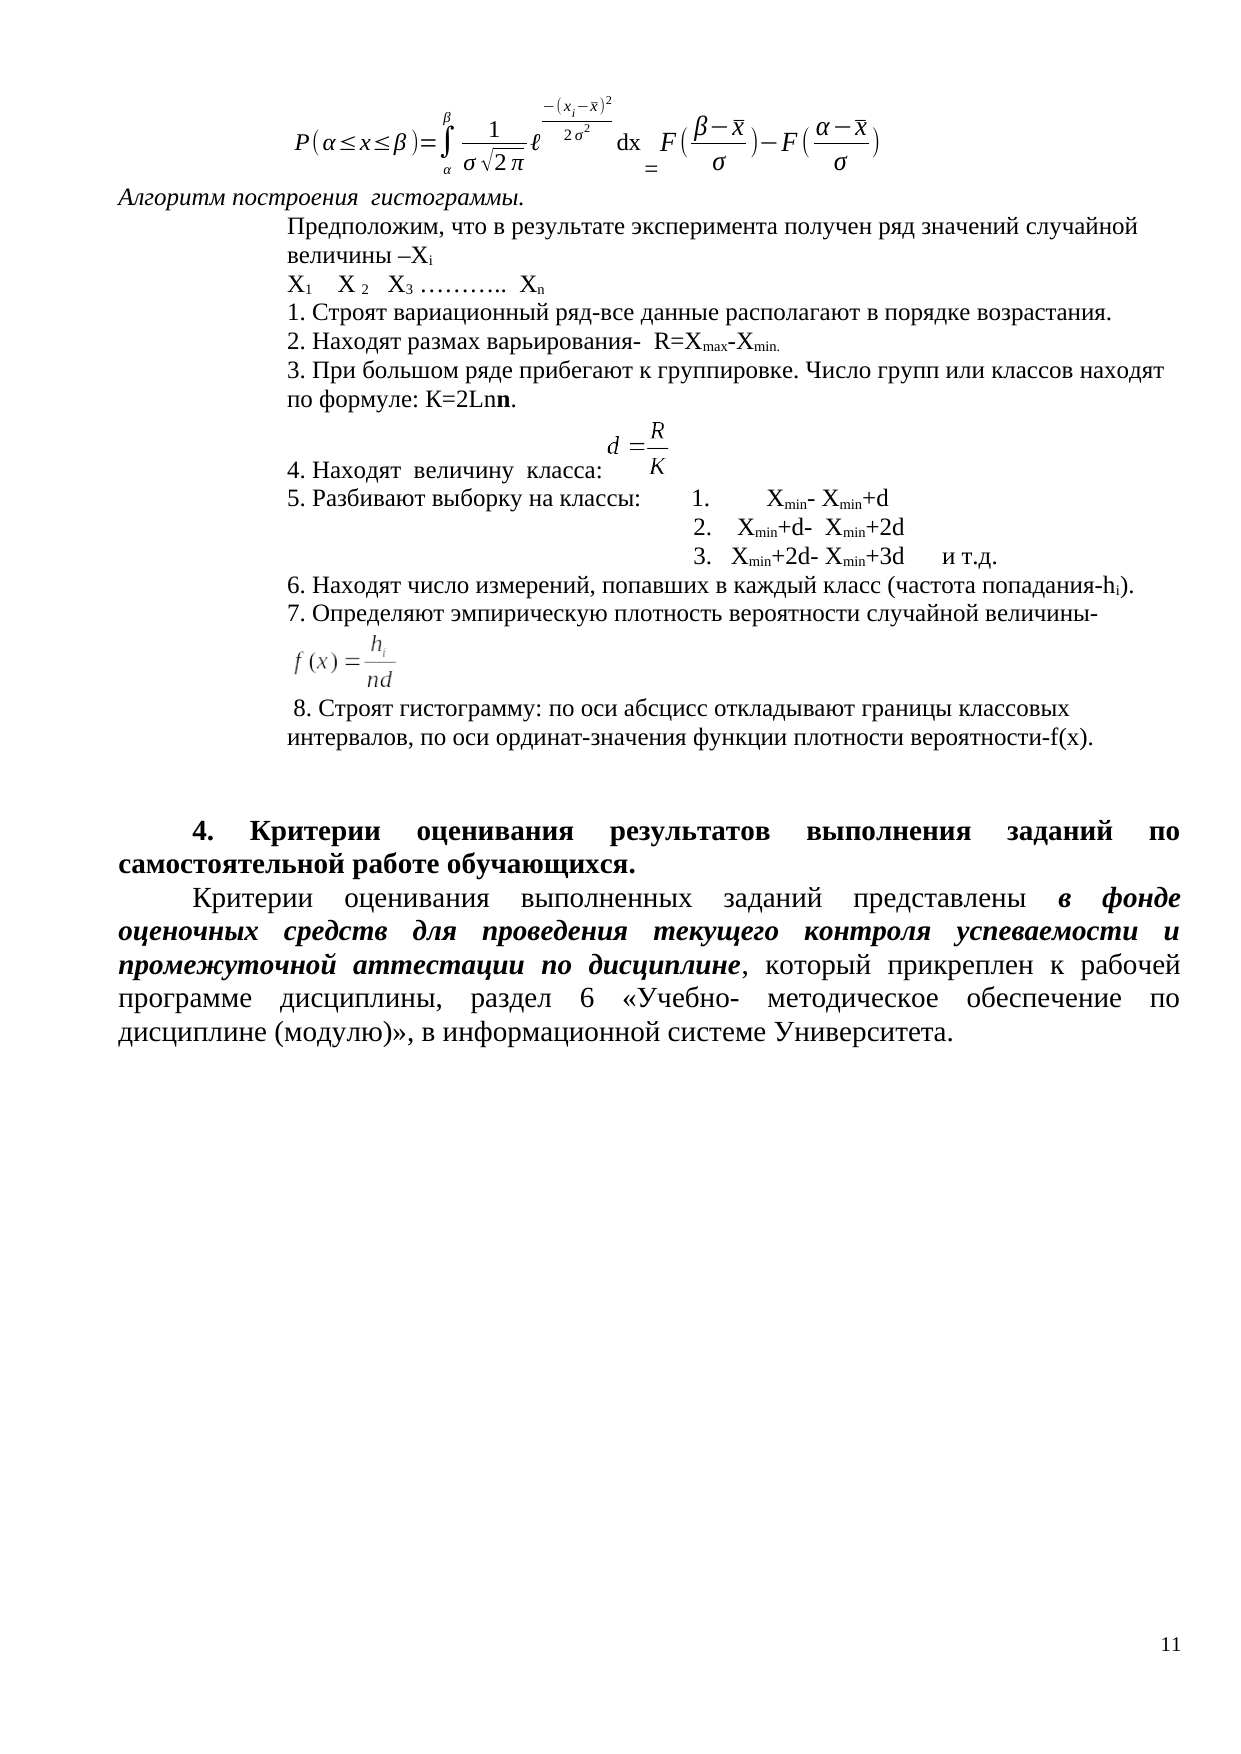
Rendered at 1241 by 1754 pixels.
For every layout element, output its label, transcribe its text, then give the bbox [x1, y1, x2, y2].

text 4. Находят величину класса: [287, 412, 1181, 483]
text = [287, 94, 1181, 182]
text 6. Находят число измерений, попавших в каждый класс (частота попадания-hi). [287, 570, 1181, 598]
text Алгоритм построения гистограммы. [118, 182, 1181, 211]
text 3. Xmin+2d- Xmin+3d и т.д. [287, 541, 1181, 570]
text X1 X 2 X3 ……….. Xn [287, 269, 1181, 297]
text 3. При большом ряде прибегают к группировке. Число групп или классов находят по формуле: К=2Lnn. [287, 355, 1181, 412]
text 7. Определяют эмпирическую плотность вероятности случайной величины- [287, 598, 1181, 627]
text Критерии оценивания выполненных заданий представлены в фонде оценочных средств для проведения текущего контроля успеваемости и промежуточной аттестации по дисциплине, который прикреплен к рабочей программе дисциплины, раздел 6 «Учебно- методическое обеспечение по дисциплине (модулю)», в информационной системе Университета. [118, 880, 1181, 1047]
text 5. Разбивают выборку на классы: 1. Xmin- Xmin+d [287, 483, 1181, 512]
text 8. Cтроят гистограмму: по оси абсцисс откладывают границы классовых интервалов, по оси ординат-значения функции плотности вероятности-f(x). [287, 693, 1181, 750]
text 1. Cтроят вариационный ряд-все данные располагают в порядке возрастания. [287, 297, 1181, 326]
text 2. Находят размах варьирования- R=Xmax-Xmin. [287, 326, 1181, 355]
text 2. Xmin+d- Xmin+2d [287, 512, 1181, 541]
text 4. Критерии оценивания результатов выполнения заданий по самостоятельной работе обучающихся. [118, 813, 1181, 880]
text Предположим, что в результате эксперимента получен ряд значений случайной величины –Хi [287, 211, 1181, 269]
